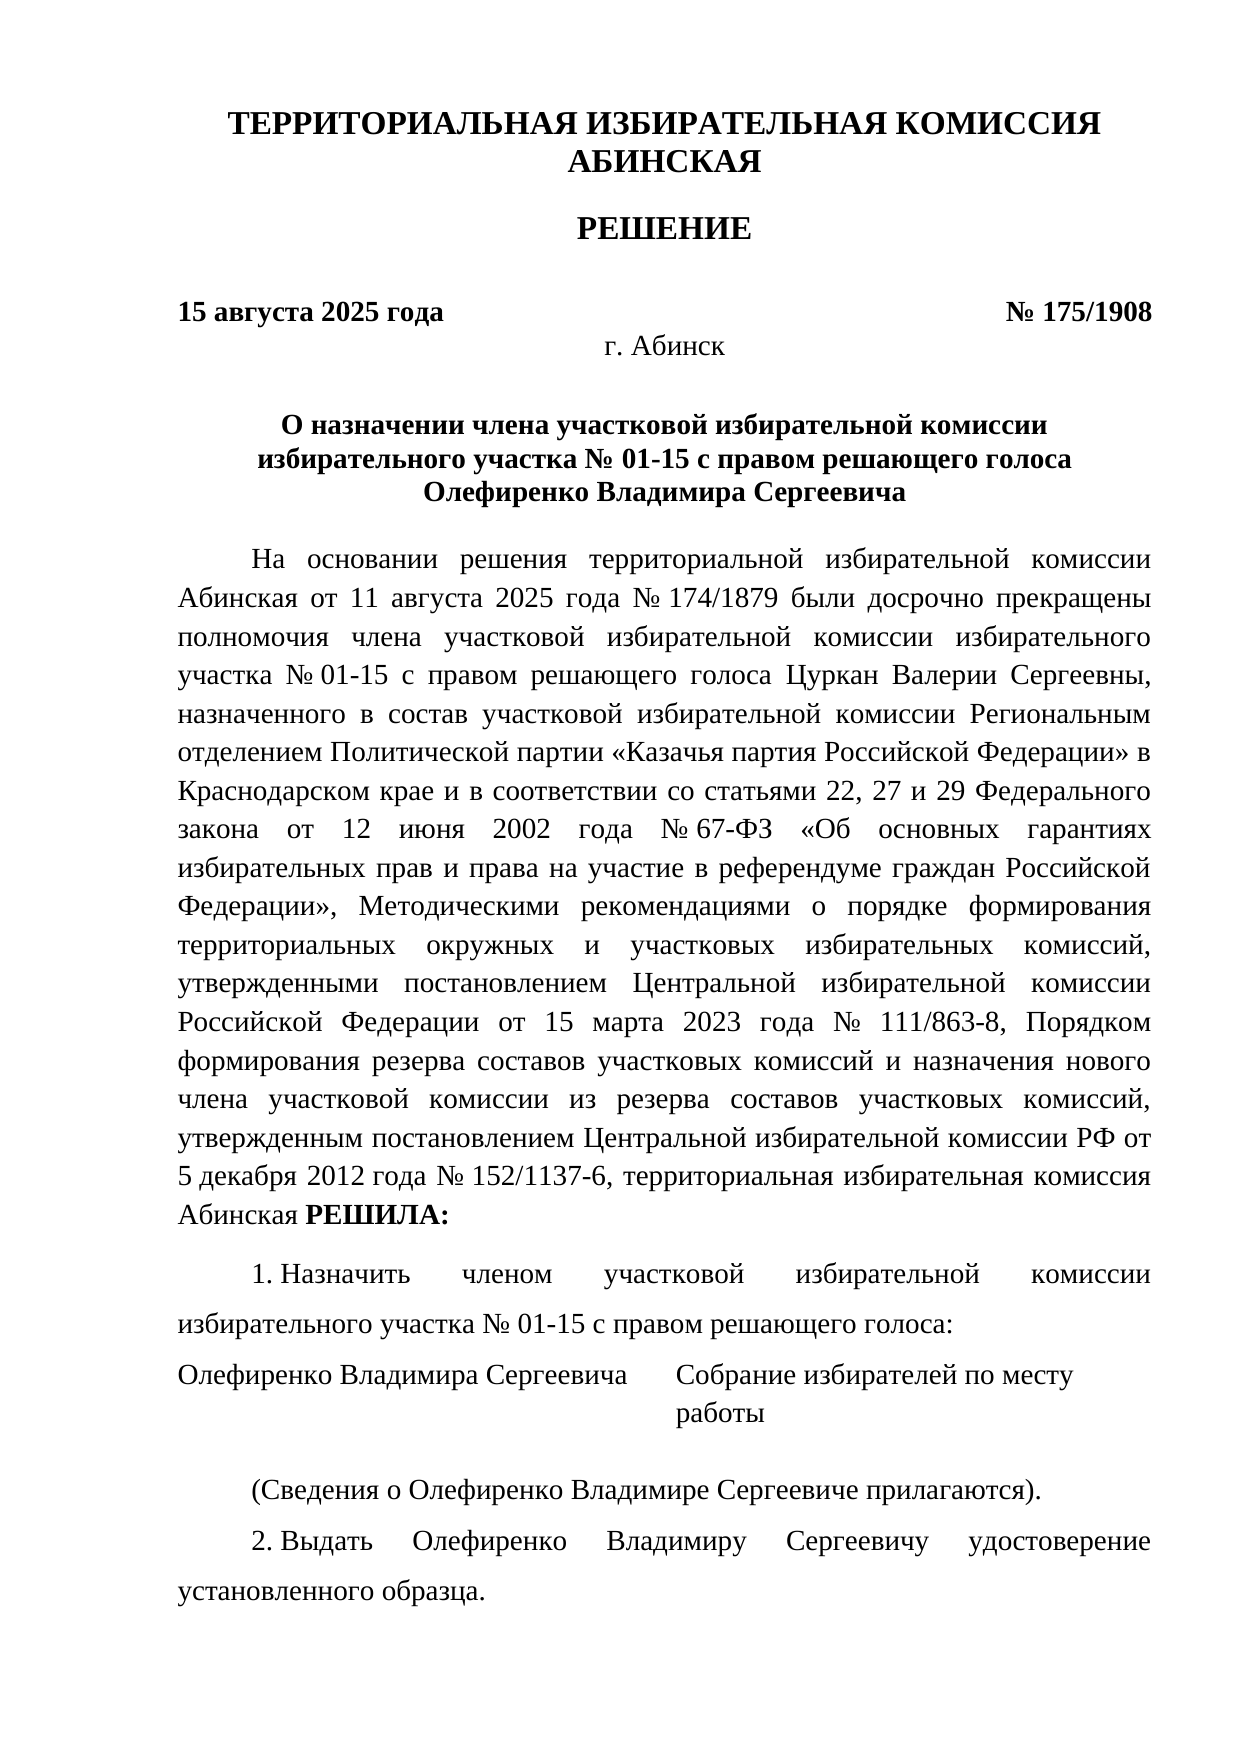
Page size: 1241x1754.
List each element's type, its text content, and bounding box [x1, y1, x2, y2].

text г. Абинск [177, 328, 1152, 361]
text 1. Назначить членом участковой избирательной комиссии избирательного участка № 01-15 с правом решающего голоса: [177, 1256, 1152, 1340]
table_header № 175/1908 [664, 294, 1163, 328]
text ТЕРРИТОРИАЛЬНАЯ ИЗБИРАТЕЛЬНАЯ КОМИССИЯ АБИНСКАЯ [177, 103, 1152, 180]
text РЕШЕНИЕ [177, 208, 1152, 246]
text (Сведения о Олефиренко Владимире Сергеевиче прилагаются). [177, 1472, 1152, 1506]
table_header Собрание избирателей по месту работы [664, 1357, 1163, 1472]
table_header Олефиренко Владимира Сергеевича [166, 1357, 664, 1472]
text 2. Выдать Олефиренко Владимиру Сергеевичу удостоверение установленного образца. [177, 1523, 1152, 1607]
table_header 15 августа 2025 года [166, 294, 664, 328]
text О назначении члена участковой избирательной комиссии избирательного участка № 01-15 с правом решающего голоса [177, 407, 1152, 474]
text Олефиренко Владимира Сергеевича [177, 474, 1152, 508]
text На основании решения территориальной избирательной комиссии Абинская от 11 августа 2025 года № 174/1879 были досрочно прекращены полномочия члена участковой избирательной комиссии избирательного участка № 01-15 с правом решающего голоса Цуркан Валерии Сергеевны, назначенного в состав участковой избирательной комиссии Региональным отделением Политической партии «Казачья партия Российской Федерации» в Краснодарском крае и в соответствии со статьями 22, 27 и 29 Федерального закона от 12 июня 2002 года № 67-ФЗ «Об основных гарантиях избирательных прав и права на участие в референдуме граждан Российской Федерации», Методическими рекомендациями о порядке формирования территориальных окружных и участковых избирательных комиссий, утвержденными постановлением Центральной избирательной комиссии Российской Федерации от 15 марта 2023 года № 111/863-8, Порядком формирования резерва составов участковых комиссий и назначения нового члена участковой комиссии из резерва составов участковых комиссий, утвержденным постановлением Центральной избирательной комиссии РФ от 5 декабря 2012 года № 152/1137-6, территориальная избирательная комиссия Абинская РЕШИЛА: [177, 542, 1152, 1230]
